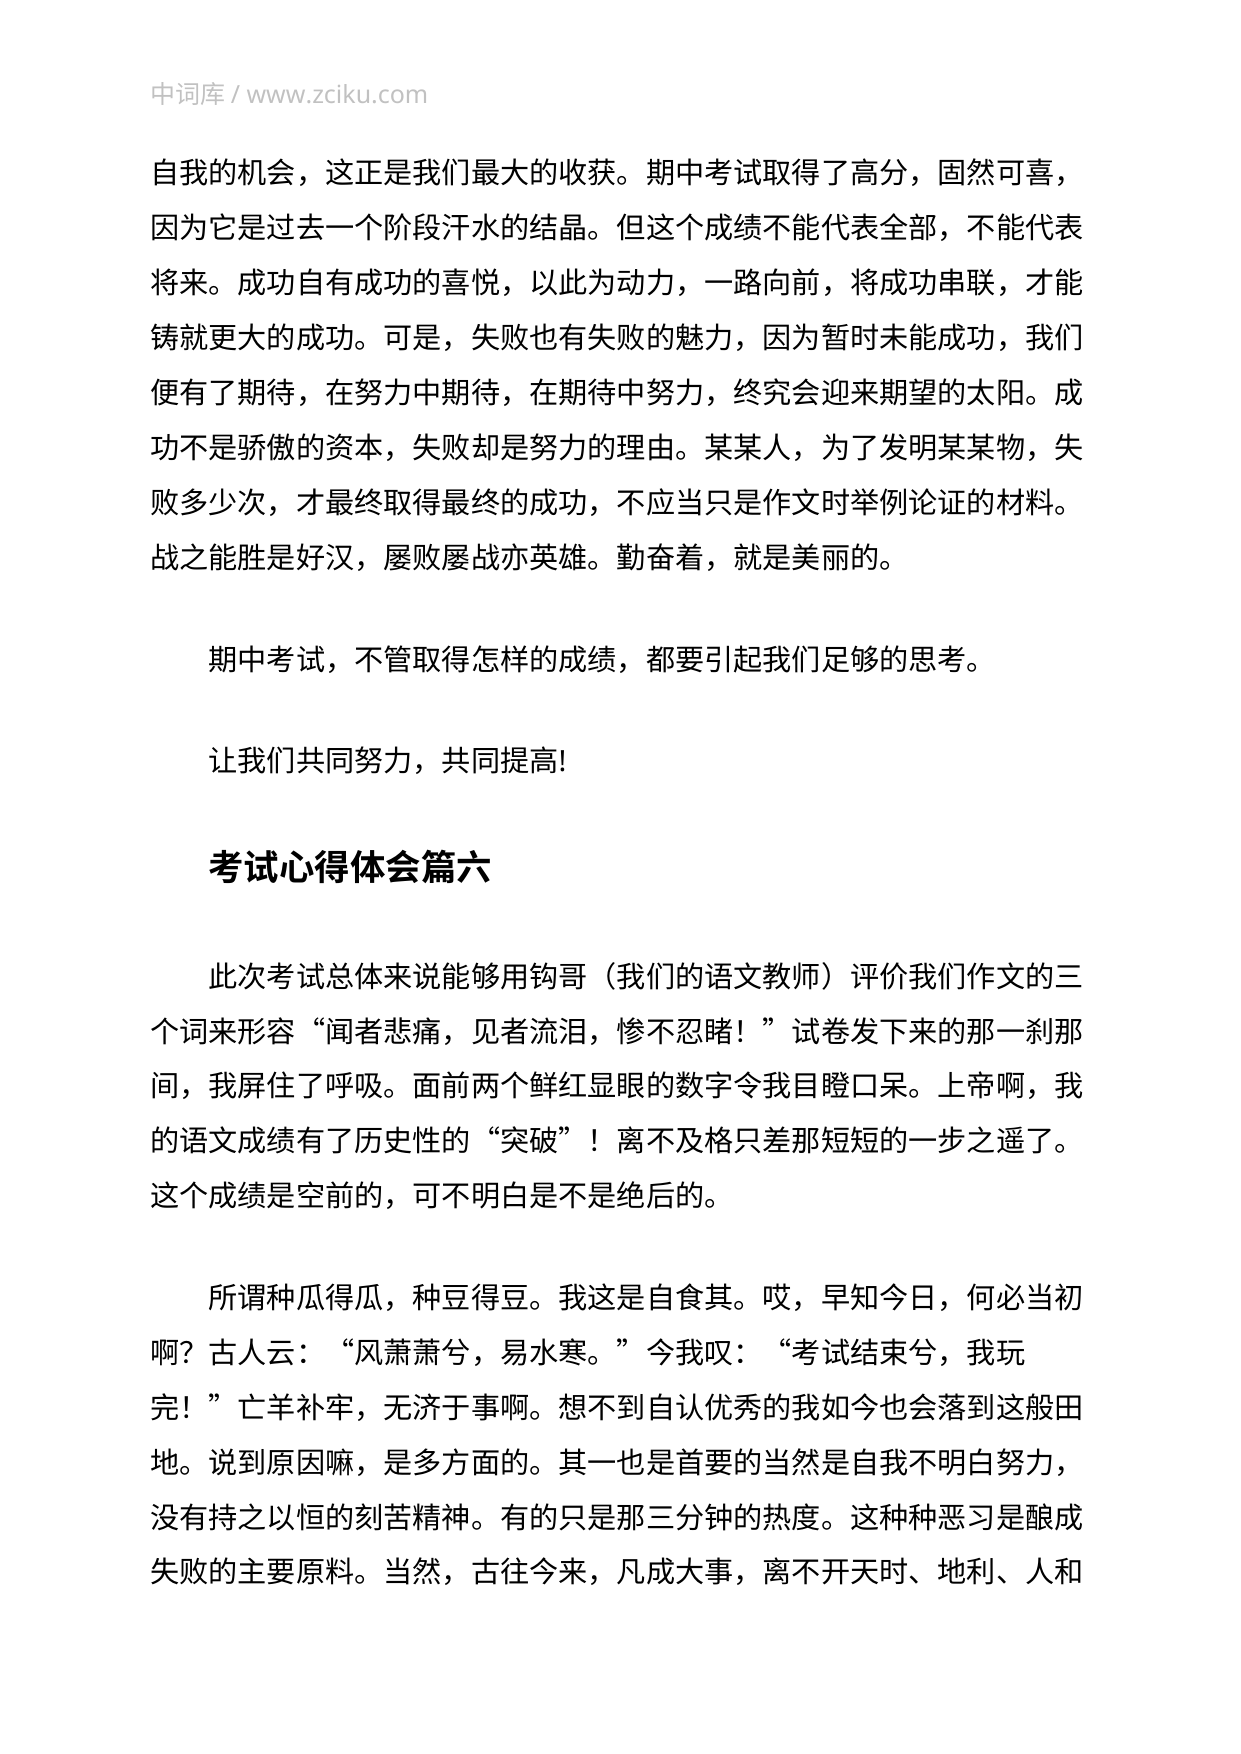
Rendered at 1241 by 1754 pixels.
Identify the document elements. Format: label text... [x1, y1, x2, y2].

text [150, 150, 1090, 577]
text 考试心得体会篇六 [150, 840, 1090, 891]
text 此次考试总体来说能够用钩哥（我们的语文教师）评价我们作文的三个词来形容“闻者悲痛，见者流泪，惨不忍睹！”试卷发下来的那一刹那间，我屏住了呼吸。面前两个鲜红显眼的数字令我目瞪口呆。上帝啊，我的语文成绩有了历史性的“突破”！离不及格只差那短短的一步之遥了。这个成绩是空前的，可不明白是不是绝后的。 [150, 953, 1090, 1215]
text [150, 1274, 1090, 1591]
text 期中考试，不管取得怎样的成绩，都要引起我们足够的思考。 [150, 636, 1090, 678]
text 让我们共同努力，共同提高! [150, 738, 1090, 780]
